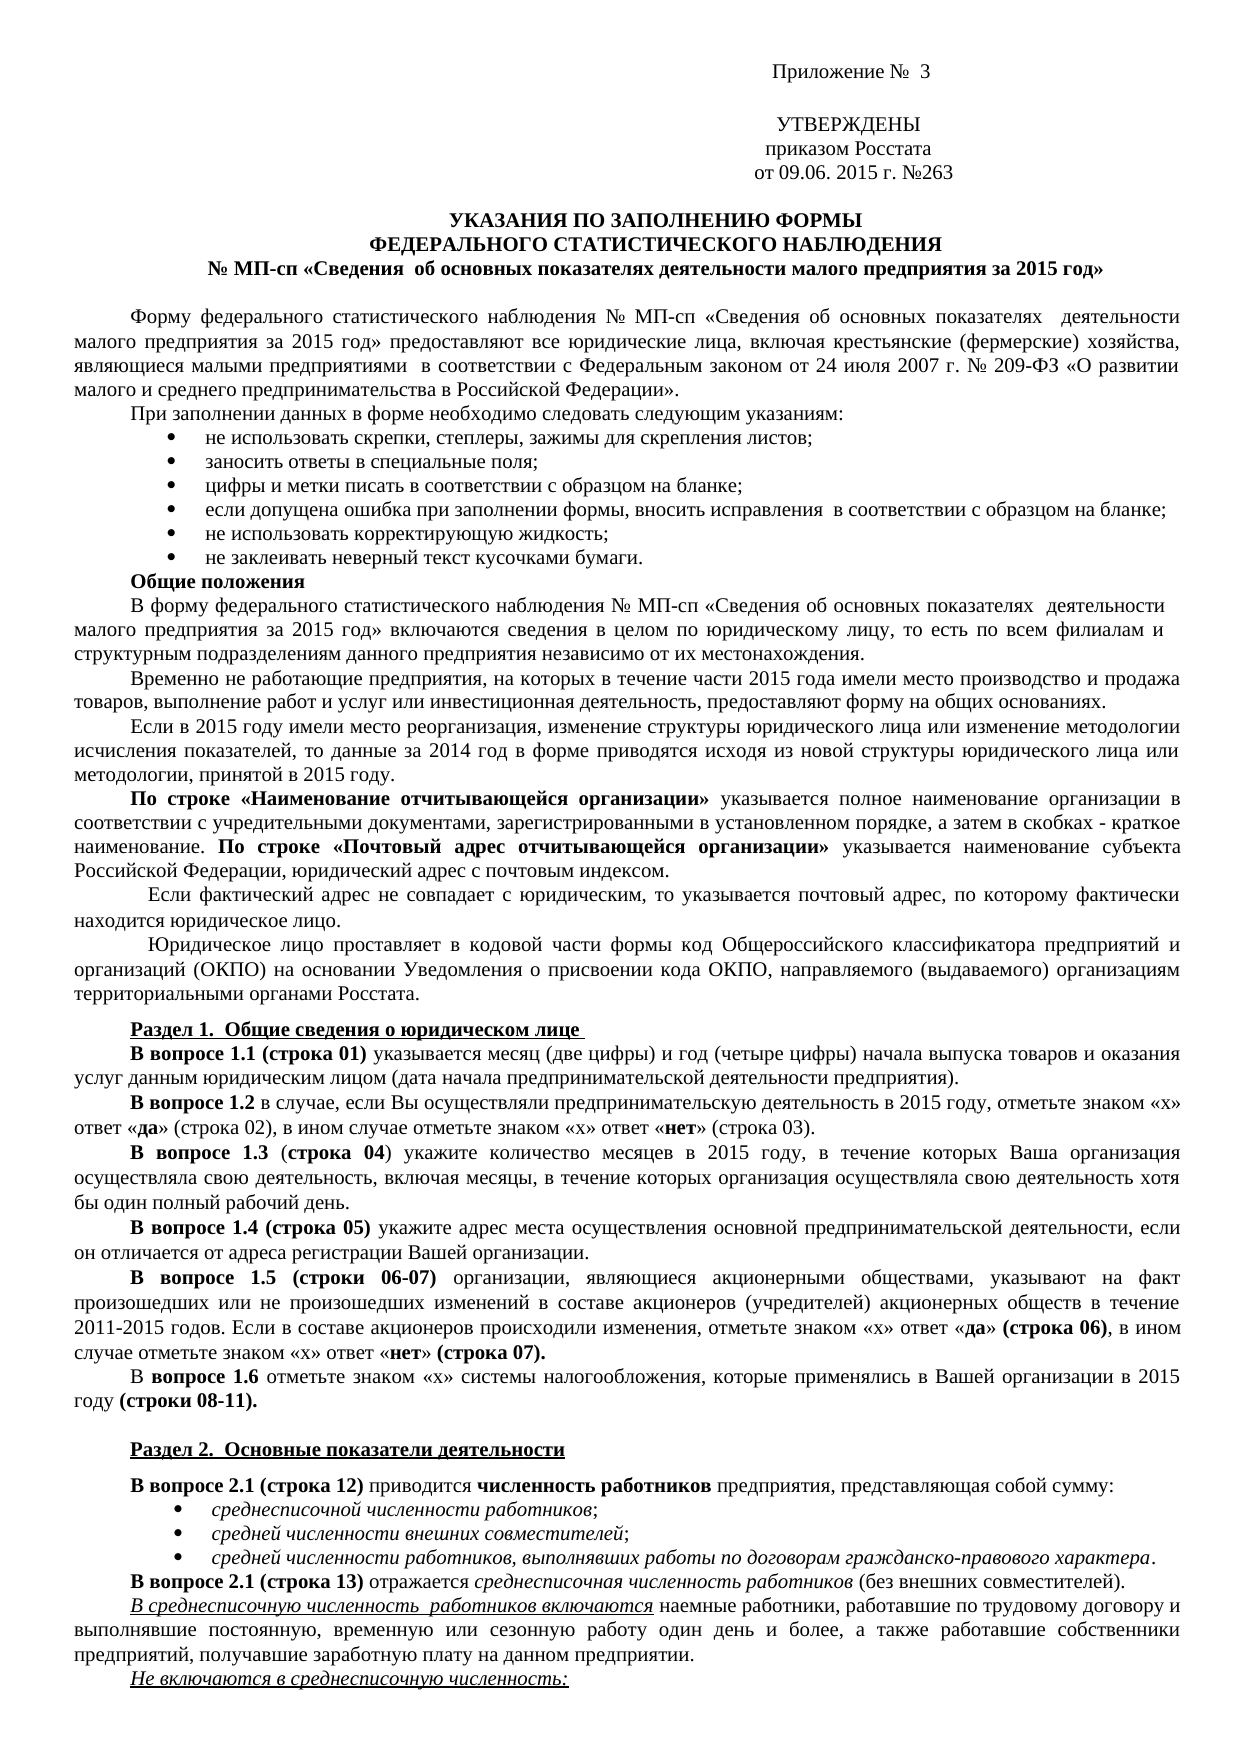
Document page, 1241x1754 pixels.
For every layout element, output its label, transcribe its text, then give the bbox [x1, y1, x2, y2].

text Приложение № 3 [74, 59, 1181, 83]
text Раздел 2. Основные показатели деятельности [74, 1436, 1181, 1461]
text В форму федерального статистического наблюдения № МП-сп «Сведения об основных показателях деятельности малого предприятия за 2015 год» включаются сведения в целом по юридическому лицу, то есть по всем филиалам и структурным подразделениям данного предприятия независимо от их местонахождения. [74, 593, 1166, 665]
text ФЕДЕРАЛЬНОГО СТАТИСТИЧЕСКОГО НАБЛЮДЕНИЯ [74, 232, 1181, 256]
text Если фактический адрес не совпадает с юридическим, то указывается почтовый адрес, по которому фактически находится юридическое лицо. [74, 882, 1181, 932]
text В вопросе 1.5 (строки 06-07) организации, являющиеся акционерными обществами, указывают на факт произошедших или не произошедших изменений в составе акционеров (учредителей) акционерных обществ в течение 2011-2015 годов. Если в составе акционеров происходили изменения, отметьте знаком «х» ответ «да» (строка 06), в ином случае отметьте знаком «х» ответ «нет» (строка 07). [74, 1264, 1181, 1364]
text В вопросе 1.4 (строка 05) укажите адрес места осуществления основной предпринимательской деятельности, если он отличается от адреса регистрации Вашей организации. [74, 1214, 1181, 1264]
text приказом Росстата [74, 136, 1181, 160]
text Общие положения [74, 569, 1181, 593]
list не использовать скрепки, степлеры, зажимы для скрепления листов; [168, 425, 1181, 449]
text № МП-сп «Сведения об основных показателях деятельности малого предприятия за 2015 год» [74, 256, 1181, 280]
text Не включаются в среднесписочную численность: [74, 1666, 1181, 1689]
text УТВЕРЖДЕНЫ [74, 112, 1181, 136]
list не использовать корректирующую жидкость; [168, 521, 1181, 545]
text В вопросе 1.1 (строка 01) указывается месяц (две цифры) и год (четыре цифры) начала выпуска товаров и оказания услуг данным юридическим лицом (дата начала предпринимательской деятельности предприятия). [74, 1041, 1181, 1089]
text Если в 2015 году имели место реорганизация, изменение структуры юридического лица или изменение методологии исчисления показателей, то данные за 2014 год в форме приводятся исходя из новой структуры юридического лица или методологии, принятой в 2015 году. [74, 713, 1181, 786]
list цифры и метки писать в соответствии с образцом на бланке; [168, 473, 1181, 497]
list не заклеивать неверный текст кусочками бумаги. [168, 545, 1181, 569]
list средней численности работников, выполнявших работы по договорам гражданско-правового характера. [174, 1545, 1181, 1569]
text Форму федерального статистического наблюдения № МП-сп «Сведения об основных показателях деятельности малого предприятия за 2015 год» предоставляют все юридические лица, включая крестьянские (фермерские) хозяйства, являющиеся малыми предприятиями в соответствии с Федеральным законом от 24 июля . № 209-ФЗ «О развитии малого и среднего предпринимательства в Российской Федерации». [74, 304, 1181, 401]
text В вопросе 2.1 (строка 12) приводится численность работников предприятия, представляющая собой сумму: [74, 1473, 1181, 1497]
text Временно не работающие предприятия, на которых в течение части 2015 года имели место производство и продажа товаров, выполнение работ и услуг или инвестиционная деятельность, предоставляют форму на общих основаниях. [74, 665, 1181, 713]
text Юридическое лицо проставляет в кодовой части формы код Общероссийского классификатора предприятий и организаций (ОКПО) на основании Уведомления о присвоении кода ОКПО, направляемого (выдаваемого) организациям территориальными органами Росстата. [74, 932, 1181, 1004]
text Раздел 1. Общие сведения о юридическом лице [74, 1017, 1181, 1041]
text В вопросе 1.2 в случае, если Вы осуществляли предпринимательскую деятельность в 2015 году, отметьте знаком «х» ответ «да» (строка 02), в ином случае отметьте знаком «х» ответ «нет» (строка 03). [74, 1089, 1181, 1139]
text В вопросе 1.3 (строка 04) укажите количество месяцев в 2015 году, в течение которых Ваша организация осуществляла свою деятельность, включая месяцы, в течение которых организация осуществляла свою деятельность хотя бы один полный рабочий день. [74, 1139, 1181, 1214]
list средней численности внешних совместителей; [174, 1521, 1181, 1545]
list заносить ответы в специальные поля; [168, 449, 1181, 473]
list среднесписочной численности работников; [174, 1497, 1181, 1521]
text При заполнении данных в форме необходимо следовать следующим указаниям: [74, 401, 1181, 425]
text В вопросе 2.1 (строка 13) отражается среднесписочная численность работников (без внешних совместителей). [74, 1569, 1181, 1593]
text По строке «Наименование отчитывающейся организации» указывается полное наименование организации в соответствии с учредительными документами, зарегистрированными в установленном порядке, а затем в скобках - краткое наименование. По строке «Почтовый адрес отчитывающейся организации» указывается наименование субъекта Российской Федерации, юридический адрес с почтовым индексом. [74, 786, 1181, 882]
text от 09.06. 2015 г. №263 [74, 160, 1181, 184]
text УКАЗАНИЯ ПО ЗАПОЛНЕНИЮ ФОРМЫ [74, 208, 1181, 232]
text В вопросе 1.6 отметьте знаком «х» системы налогообложения, которые применялись в Вашей организации в 2015 году (строки 08-11). [74, 1364, 1181, 1412]
text В среднесписочную численность работников включаются наемные работники, работавшие по трудовому договору и выполнявшие постоянную, временную или сезонную работу один день и более, а также работавшие собственники предприятий, получавшие заработную плату на данном предприятии. [74, 1593, 1181, 1666]
list если допущена ошибка при заполнении формы, вносить исправления в соответствии с образцом на бланке; [168, 497, 1181, 521]
